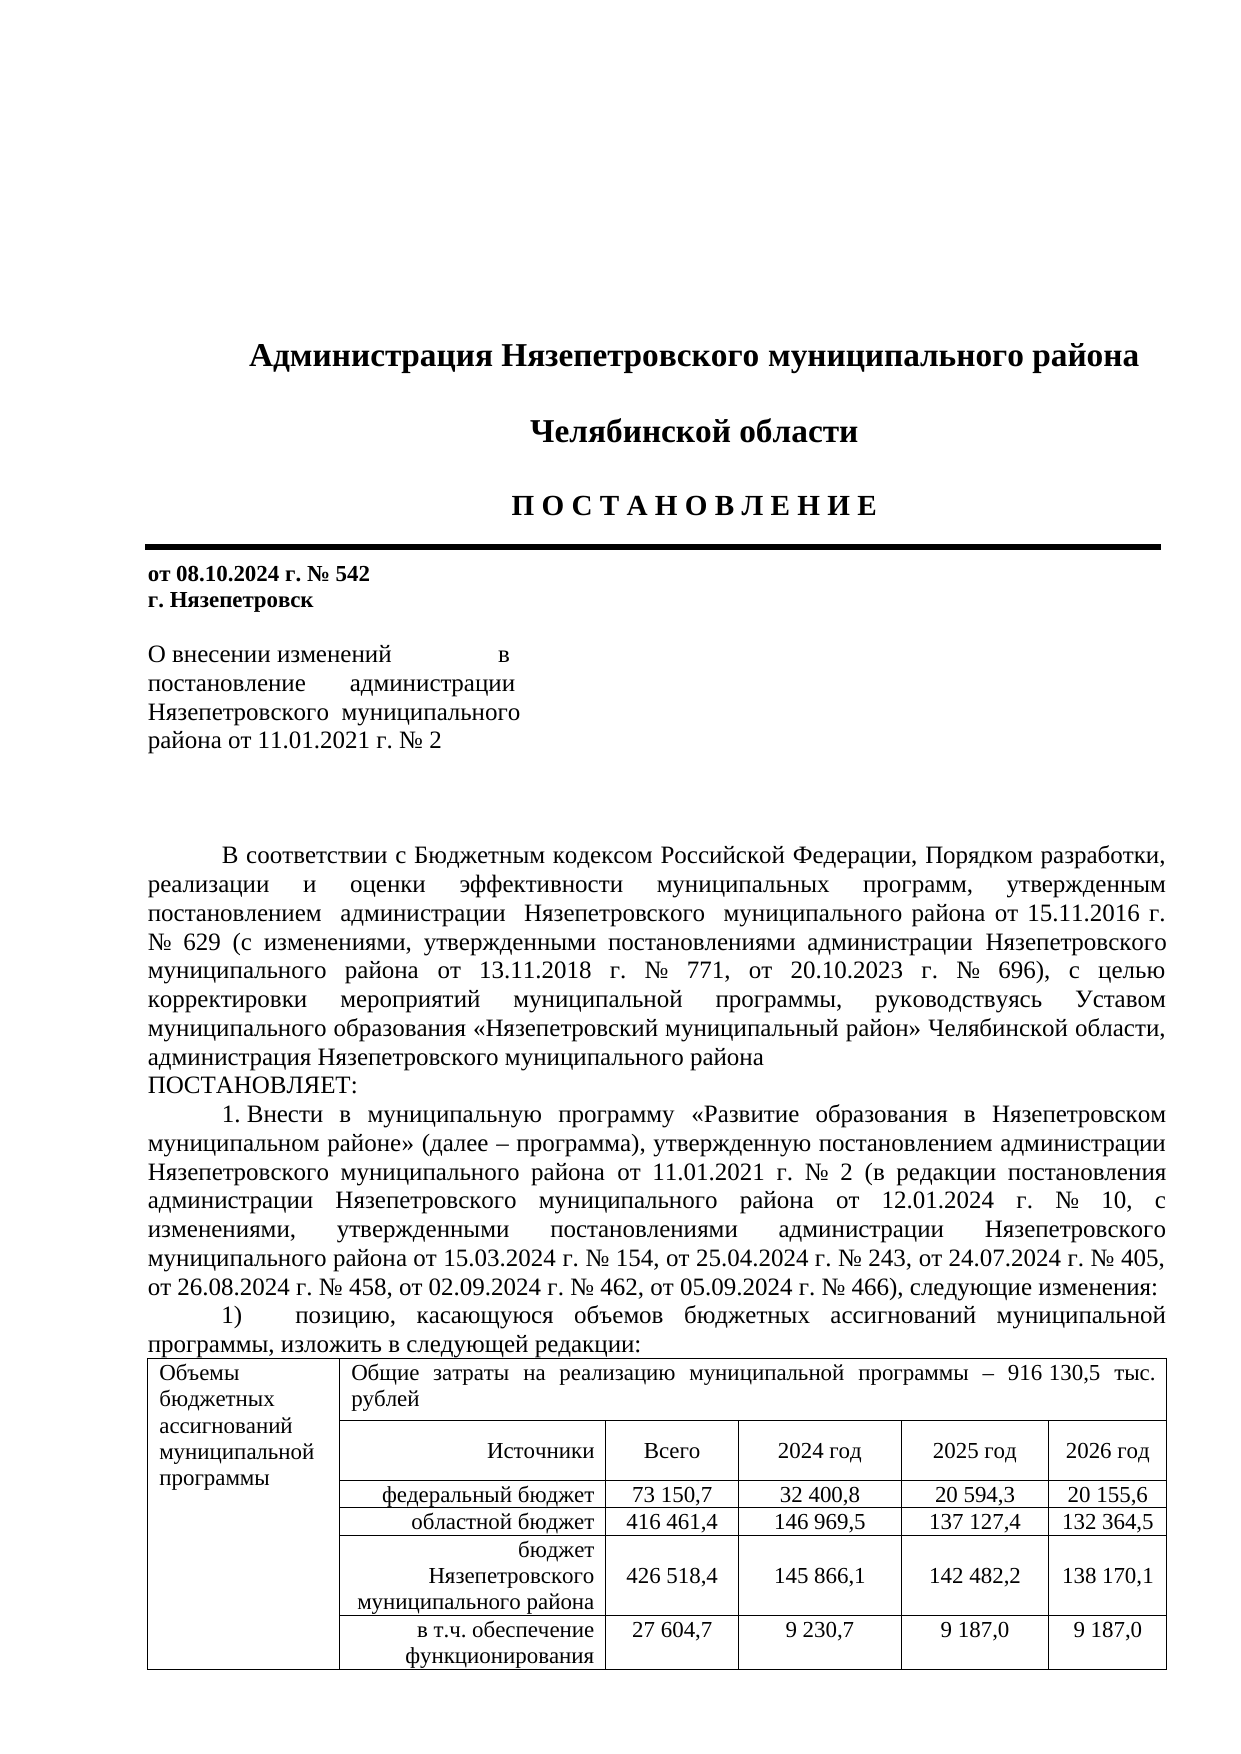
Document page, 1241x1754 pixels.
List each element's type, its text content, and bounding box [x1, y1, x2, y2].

text Челябинской области [148, 412, 1167, 450]
table_cell 9 187,0 [1049, 1616, 1166, 1668]
text В соответствии с Бюджетным кодексом Российской Федерации, Порядком разработки, реализации и оценки эффективности муниципальных программ, утвержденным постановлением администрации Нязепетровского муниципального района от 15.11.2016 г. № 629 (с изменениями, утвержденными постановлениями администрации Нязепетровского муниципального района от 13.11.2018 г. № 771, от 20.10.2023 г. № 696), с целью корректировки мероприятий муниципальной программы, руководствуясь Уставом муниципального образования «Нязепетровский муниципальный район» Челябинской области, администрация Нязепетровского муниципального района [148, 840, 1167, 1070]
table_cell 27 604,7 [606, 1616, 738, 1668]
table_cell 132 364,5 [1049, 1508, 1166, 1534]
table_cell 2025 год [902, 1421, 1048, 1480]
table_cell 145 866,1 [739, 1536, 901, 1615]
text Администрация Нязепетровского муниципального района [148, 335, 1167, 373]
text ПОСТАНОВЛЯЕТ: [148, 1070, 1167, 1099]
table_cell 146 969,5 [739, 1508, 901, 1534]
list позицию, касающуюся объемов бюджетных ассигнований муниципальной программы, изложить в следующей редакции: [148, 1300, 1167, 1358]
table_cell Источники [340, 1421, 605, 1480]
table_cell 426 518,4 [606, 1536, 738, 1615]
table_header Общие затраты на реализацию муниципальной программы – 916 130,5 тыс. рублей [340, 1359, 1166, 1420]
table_cell 20 594,3 [902, 1481, 1048, 1507]
table_cell Всего [606, 1421, 738, 1480]
text П О С Т А Н О В Л Е Н И Е [148, 488, 1167, 522]
table_cell 20 155,6 [1049, 1481, 1166, 1507]
table_cell бюджет Нязепетровского муниципального района [340, 1536, 605, 1615]
table_cell 73 150,7 [606, 1481, 738, 1507]
table_cell 416 461,4 [606, 1508, 738, 1534]
table_header Объемы бюджетных ассигнований муниципальной программы [148, 1359, 339, 1668]
table_header О внесении изменений в постановление администрации Нязепетровского муниципального района от 11.01.2021 г. № 2 [136, 639, 598, 754]
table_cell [340, 1616, 605, 1668]
list Внести в муниципальную программу «Развитие образования в Нязепетровском муниципальном районе» (далее – программа), утвержденную постановлением администрации Нязепетровского муниципального района от 11.01.2021 г. № 2 (в редакции постановления администрации Нязепетровского муниципального района от 12.01.2024 г. № 10, с изменениями, утвержденными постановлениями администрации Нязепетровского муниципального района от 15.03.2024 г. № 154, от 25.04.2024 г. № 243, от 24.07.2024 г. № 405, от 26.08.2024 г. № 458, от 02.09.2024 г. № 462, от 05.09.2024 г. № 466), следующие изменения: [148, 1099, 1167, 1300]
text от 08.10.2024 г. № 542 [148, 560, 1167, 586]
text г. Нязепетровск [148, 586, 1167, 613]
table_cell 2024 год [739, 1421, 901, 1480]
table_cell 137 127,4 [902, 1508, 1048, 1534]
table_cell 142 482,2 [902, 1536, 1048, 1615]
table_cell 2026 год [1049, 1421, 1166, 1480]
table_cell 9 230,7 [739, 1616, 901, 1668]
table_cell федеральный бюджет [340, 1481, 605, 1507]
table_cell 9 187,0 [902, 1616, 1048, 1668]
table_cell областной бюджет [340, 1508, 605, 1534]
table_cell 138 170,1 [1049, 1536, 1166, 1615]
table_cell 32 400,8 [739, 1481, 901, 1507]
